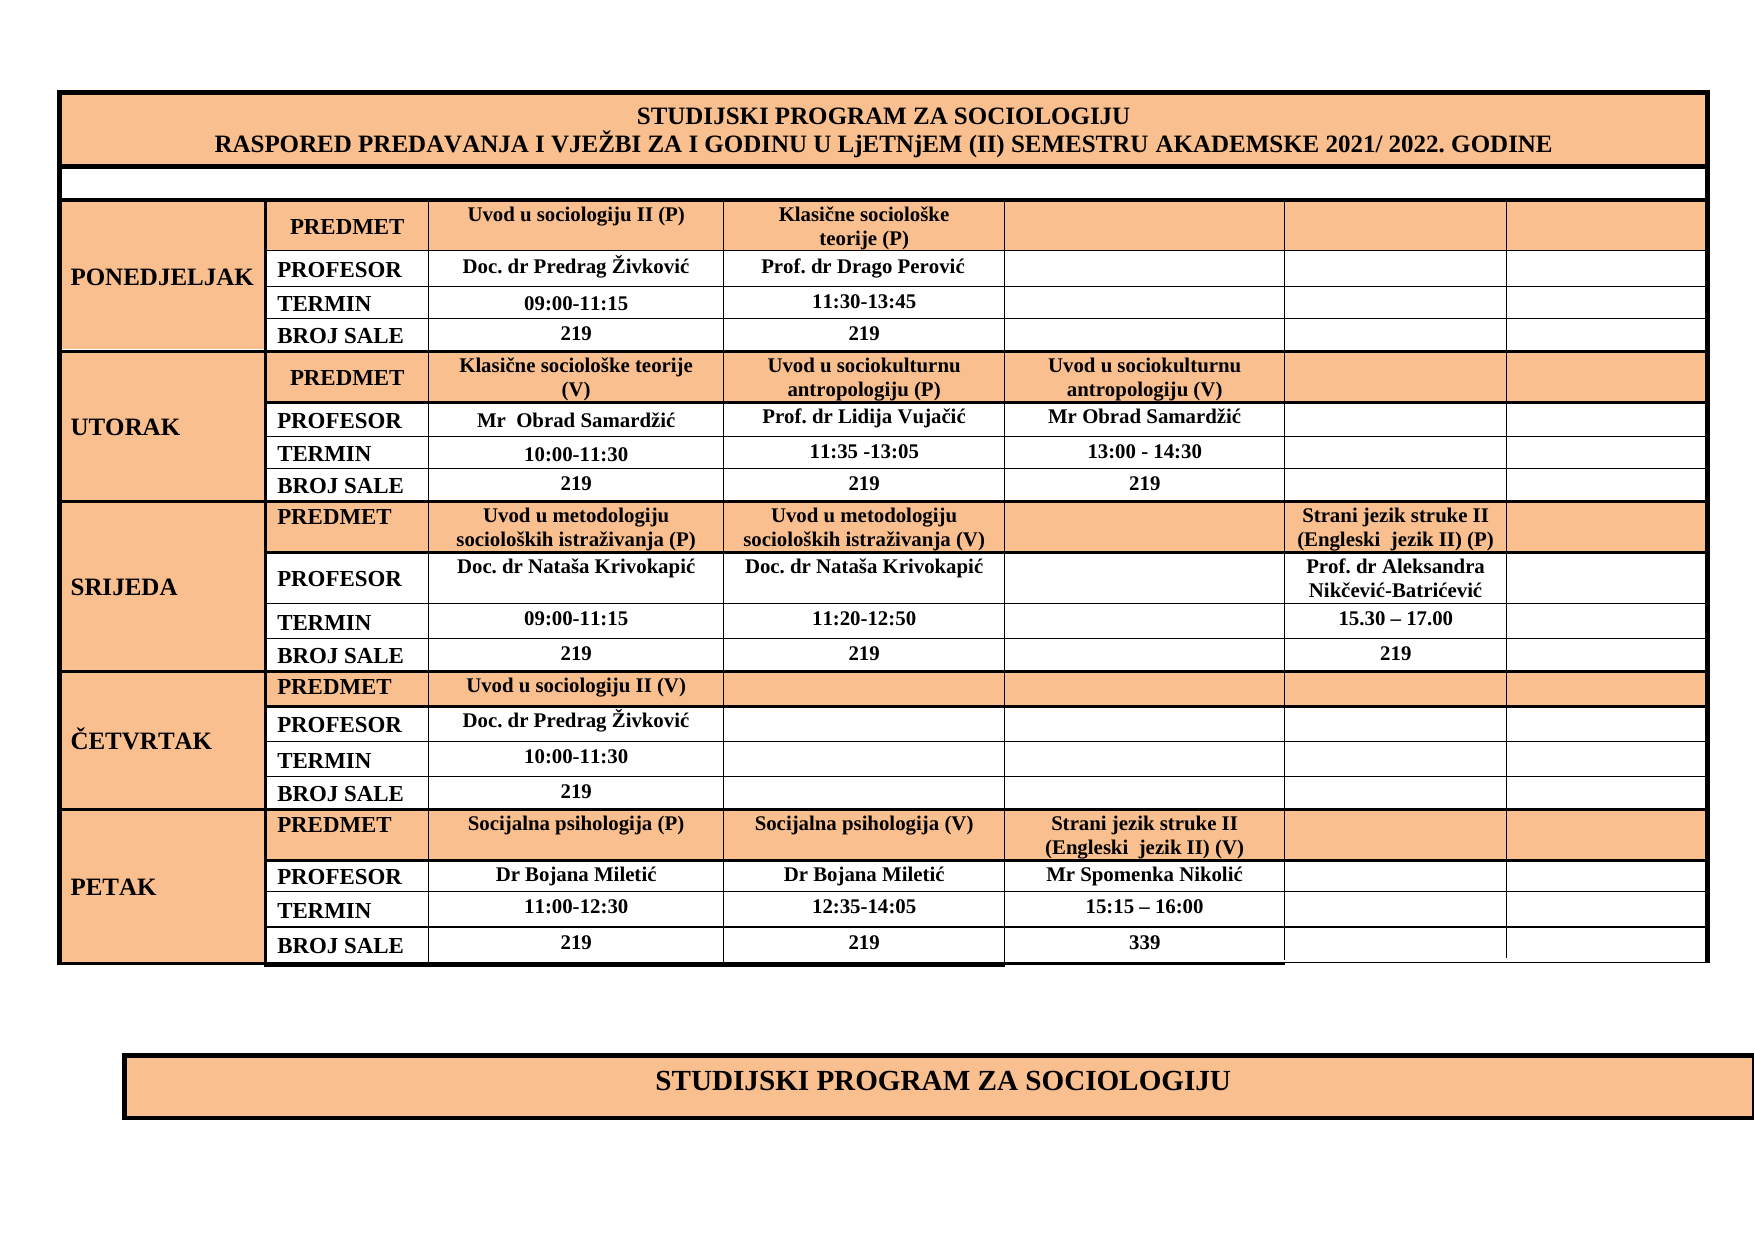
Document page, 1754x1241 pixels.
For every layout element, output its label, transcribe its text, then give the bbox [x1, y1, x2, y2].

table_cell [1285, 811, 1506, 859]
table_cell 219 [1005, 469, 1284, 500]
table_cell BROJ SALE [267, 639, 428, 670]
table_cell Doc. dr Predrag Živković [429, 708, 723, 741]
table_cell Uvod u sociokulturnu antropologiju (P) [724, 353, 1004, 401]
table_cell 10:00-11:30 [429, 437, 723, 468]
table_cell Socijalna psihologija (V) [724, 811, 1004, 859]
table_cell [1285, 742, 1506, 776]
table_cell 219 [429, 777, 723, 808]
table_cell Prof. dr Drago Perović [724, 251, 1004, 286]
table_cell [1285, 862, 1506, 891]
table_cell 339 [1005, 928, 1285, 962]
table_cell [1005, 287, 1284, 318]
table_cell [1285, 404, 1506, 436]
table_cell 219 [429, 319, 723, 349]
table_cell Mr Spomenka Nikolić [1005, 862, 1284, 891]
table_cell [1005, 554, 1284, 602]
table_cell [1507, 673, 1705, 705]
table_cell 11:35 -13:05 [724, 437, 1004, 468]
table_cell PREDMET [267, 202, 428, 250]
table_cell Uvod u metodologiju socioloških istraživanja (V) [724, 503, 1004, 551]
table_cell [1507, 604, 1705, 638]
table_cell TERMIN [267, 892, 428, 926]
table_cell [724, 777, 1004, 808]
table_cell [1507, 353, 1705, 401]
table_cell Klasične sociološke teorije (V) [429, 353, 723, 401]
table_cell [1285, 319, 1506, 349]
table_cell [724, 742, 1004, 776]
table_cell TERMIN [267, 287, 428, 318]
table_cell Strani jezik struke II (Engleski jezik II) (P) [1285, 503, 1506, 551]
table_cell PREDMET [267, 811, 428, 859]
table_cell [1285, 251, 1506, 286]
table_cell 219 [429, 928, 723, 962]
table_cell PROFESOR [267, 404, 428, 436]
table_cell 11:20-12:50 [724, 604, 1004, 638]
table_cell [1506, 928, 1705, 962]
table_cell [1005, 604, 1284, 638]
table_cell [1507, 251, 1705, 286]
table_cell Mr Obrad Samardžić [429, 404, 723, 436]
table_cell Uvod u sociologiju II (V) [429, 673, 723, 705]
table_cell Mr Obrad Samardžić [1005, 404, 1284, 436]
table_cell [1005, 503, 1284, 551]
table_cell Prof. dr Aleksandra Nikčević-Batrićević [1285, 554, 1506, 602]
table_cell [1005, 202, 1284, 250]
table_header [127, 1058, 1752, 1116]
table_cell PONEDJELJAK [62, 202, 264, 349]
table_cell 219 [724, 319, 1004, 349]
table_cell Uvod u sociologiju II (P) [429, 202, 723, 250]
table_cell [724, 708, 1004, 741]
table_cell [1507, 892, 1705, 926]
table_cell 219 [429, 469, 723, 500]
table_cell PREDMET [267, 353, 428, 401]
table_cell ČETVRTAK [62, 673, 264, 808]
table_cell [1285, 892, 1506, 926]
table_cell [1507, 639, 1705, 670]
table_cell SRIJEDA [62, 503, 264, 670]
table_cell Prof. dr Lidija Vujačić [724, 404, 1004, 436]
table_cell 219 [1285, 639, 1506, 670]
table_cell [1285, 673, 1506, 705]
table_cell [1285, 169, 1506, 198]
table_cell [1005, 708, 1284, 741]
table_cell BROJ SALE [267, 469, 428, 500]
table_cell Klasične sociološke teorije (P) [724, 202, 1004, 250]
table_cell [1507, 503, 1705, 551]
table_cell Doc. dr Predrag Živković [429, 251, 723, 286]
table_cell [1507, 404, 1705, 436]
table_cell [1285, 202, 1506, 250]
table_cell Dr Bojana Miletić [429, 862, 723, 891]
table_cell 15.30 – 17.00 [1285, 604, 1506, 638]
table_cell TERMIN [267, 742, 428, 776]
table_cell [1285, 708, 1506, 741]
table_cell 11:00-12:30 [429, 892, 723, 926]
table_cell 219 [724, 928, 1004, 962]
table_header STUDIJSKI PROGRAM ZA SOCIOLOGIJU RASPORED PREDAVANJA I VJEŽBI ZA I GODINU U LjETNjEM (II) SEMESTRU AKADEMSKE 2021/ 2022. GODINE [62, 95, 1705, 164]
table_cell 13:00 - 14:30 [1005, 437, 1284, 468]
table_cell [1507, 202, 1705, 250]
table_cell [1285, 437, 1506, 468]
table_cell PROFESOR [267, 862, 428, 891]
table_cell 219 [429, 639, 723, 670]
table_cell Dr Bojana Miletić [724, 862, 1004, 891]
table_cell PROFESOR [267, 554, 428, 602]
table_cell [1005, 639, 1284, 670]
table_cell [1507, 287, 1705, 318]
table_cell Doc. dr Nataša Krivokapić [429, 554, 723, 602]
table_cell [1005, 319, 1284, 349]
table_cell Socijalna psihologija (P) [429, 811, 723, 859]
table_cell [1507, 742, 1705, 776]
table_cell UTORAK [62, 353, 264, 500]
table_cell [1285, 928, 1506, 962]
table_cell BROJ SALE [267, 928, 428, 962]
table_cell [1005, 742, 1284, 776]
table_cell [1506, 169, 1705, 198]
table_cell [62, 169, 266, 198]
table_cell [1507, 811, 1705, 859]
table_cell [1507, 554, 1705, 602]
table_cell [1507, 777, 1705, 808]
table_cell [1285, 777, 1506, 808]
table_cell 11:30-13:45 [724, 287, 1004, 318]
table_cell PETAK [62, 811, 264, 962]
table_cell 15:15 – 16:00 [1005, 892, 1284, 926]
table_cell TERMIN [267, 604, 428, 638]
table_cell [1004, 169, 1285, 198]
table_cell Uvod u sociokulturnu antropologiju (V) [1005, 353, 1284, 401]
table_cell [1507, 708, 1705, 741]
table_cell [1005, 673, 1284, 705]
table_cell TERMIN [267, 437, 428, 468]
table_cell [1285, 469, 1506, 500]
table_cell [1285, 353, 1506, 401]
table_cell PROFESOR [267, 251, 428, 286]
table_cell Doc. dr Nataša Krivokapić [724, 554, 1004, 602]
table_cell [1507, 862, 1705, 891]
table_cell [266, 169, 428, 198]
table_cell 12:35-14:05 [724, 892, 1004, 926]
table_cell [724, 673, 1004, 705]
table_cell [1285, 287, 1506, 318]
table_cell [1507, 469, 1705, 500]
table_cell [1507, 319, 1705, 349]
table_cell 219 [724, 639, 1004, 670]
table_cell 219 [724, 469, 1004, 500]
table_cell BROJ SALE [267, 319, 428, 349]
table_cell Strani jezik struke II (Engleski jezik II) (V) [1005, 811, 1284, 859]
table_cell PROFESOR [267, 708, 428, 741]
table_cell [1507, 437, 1705, 468]
table_cell Uvod u metodologiju socioloških istraživanja (P) [429, 503, 723, 551]
table_cell PREDMET [267, 673, 428, 705]
table_cell [428, 169, 724, 198]
table_cell BROJ SALE [267, 777, 428, 808]
table_cell [1005, 777, 1284, 808]
table_cell 09:00-11:15 [429, 604, 723, 638]
table_cell [724, 169, 1004, 198]
table_cell PREDMET [267, 503, 428, 551]
table_cell 09:00-11:15 [429, 287, 723, 318]
table_cell [1005, 251, 1284, 286]
table_cell 10:00-11:30 [429, 742, 723, 776]
